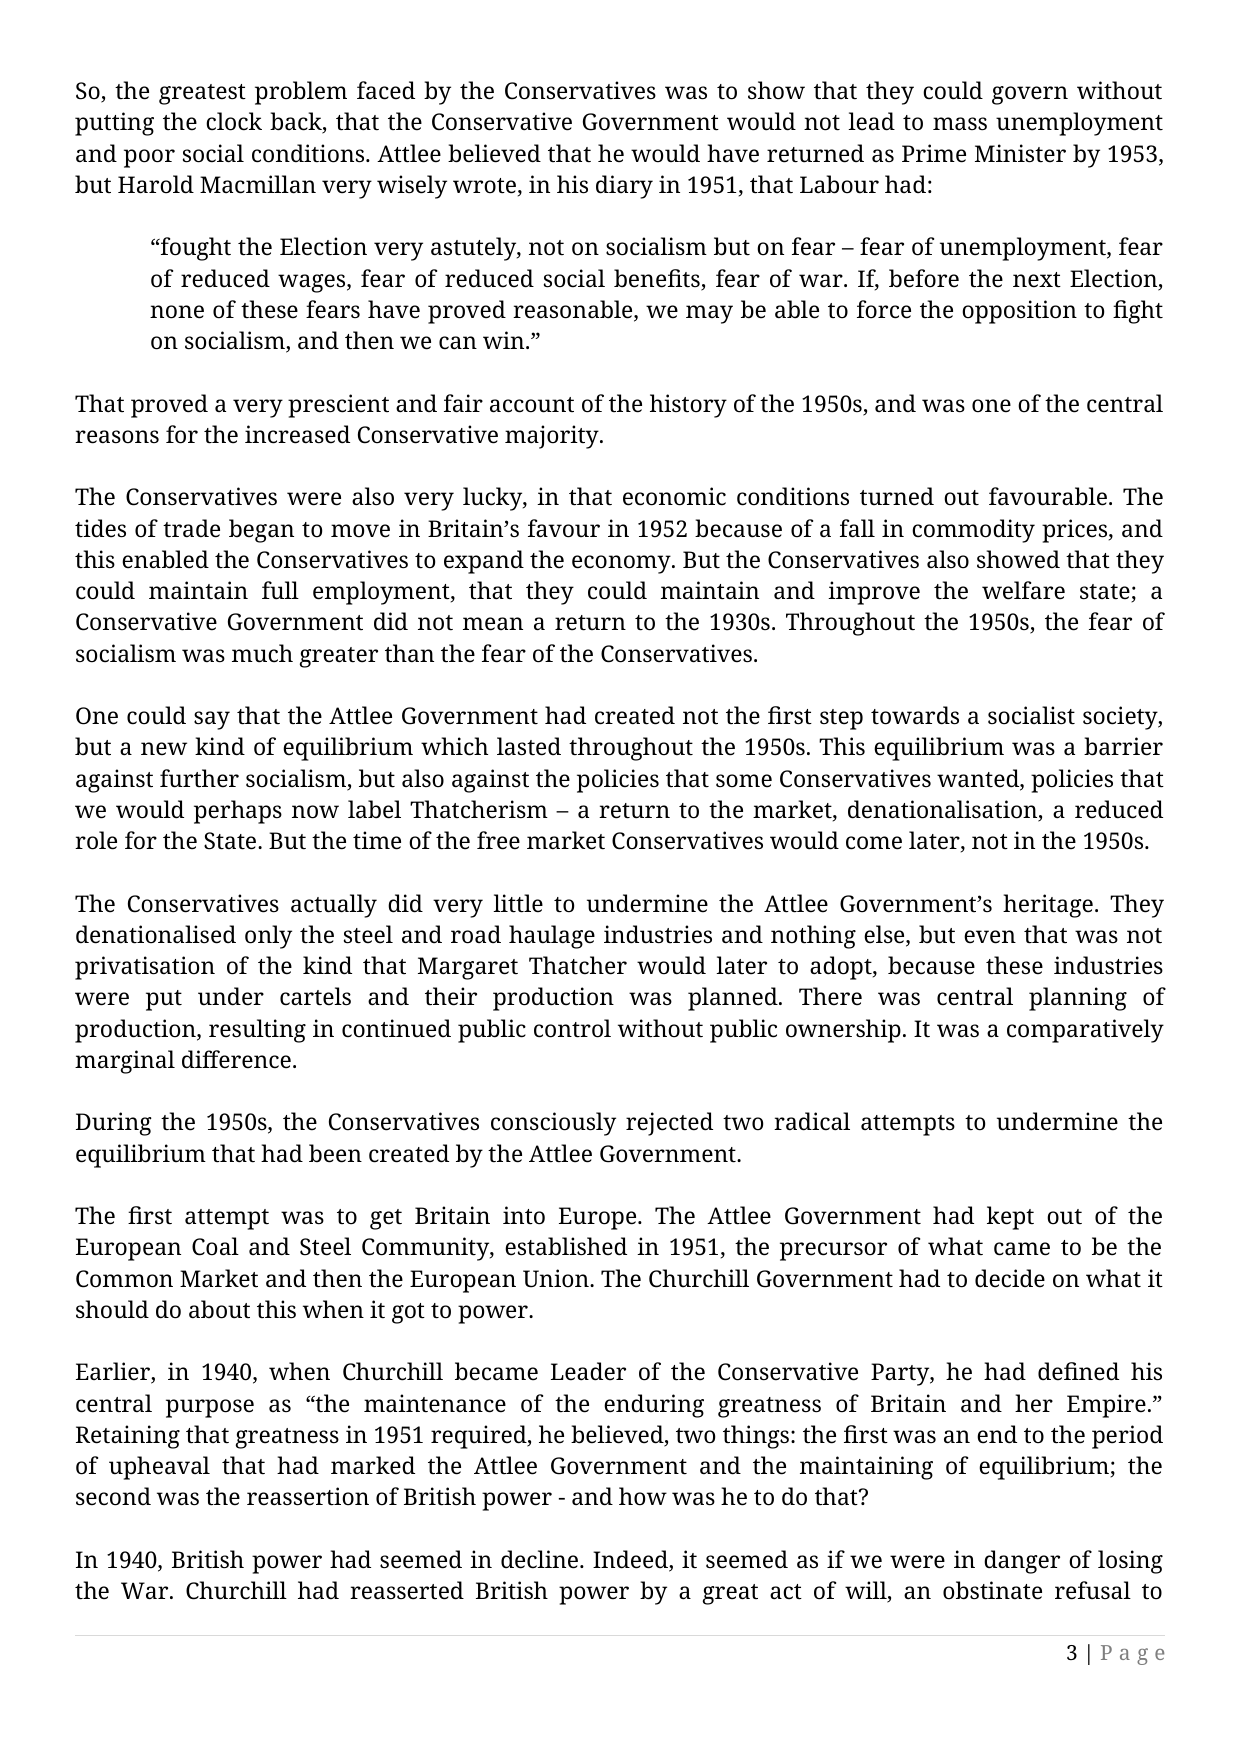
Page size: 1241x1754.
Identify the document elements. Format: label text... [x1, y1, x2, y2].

text So, the greatest problem faced by the Conservatives was to show that they could govern without putting the clock back, that the Conservative Government would not lead to mass unemployment and poor social conditions. Attlee believed that he would have returned as Prime Minister by 1953, but Harold Macmillan very wisely wrote, in his diary in 1951, that Labour had: [75, 75, 1165, 200]
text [75, 1544, 1165, 1606]
text One could say that the Attlee Government had created not the first step towards a socialist society, but a new kind of equilibrium which lasted throughout the 1950s. This equilibrium was a barrier against further socialism, but also against the policies that some Conservatives wanted, policies that we would perhaps now label Thatcherism – a return to the market, denationalisation, a reduced role for the State. But the time of the free market Conservatives would come later, not in the 1950s. [75, 700, 1165, 856]
text That proved a very prescient and fair account of the history of the 1950s, and was one of the central reasons for the increased Conservative majority. [75, 387, 1165, 450]
text The first attempt was to get Britain into Europe. The Attlee Government had kept out of the European Coal and Steel Community, established in 1951, the precursor of what came to be the Common Market and then the European Union. The Churchill Government had to decide on what it should do about this when it got to power. [75, 1200, 1165, 1325]
text Earlier, in 1940, when Churchill became Leader of the Conservative Party, he had defined his central purpose as “the maintenance of the enduring greatness of Britain and her Empire.” Retaining that greatness in 1951 required, he believed, two things: the first was an end to the period of upheaval that had marked the Attlee Government and the maintaining of equilibrium; the second was the reassertion of British power - and how was he to do that? [75, 1356, 1165, 1512]
text During the 1950s, the Conservatives consciously rejected two radical attempts to undermine the equilibrium that had been created by the Attlee Government. [75, 1106, 1165, 1169]
text The Conservatives were also very lucky, in that economic conditions turned out favourable. The tides of trade began to move in Britain’s favour in 1952 because of a fall in commodity prices, and this enabled the Conservatives to expand the economy. But the Conservatives also showed that they could maintain full employment, that they could maintain and improve the welfare state; a Conservative Government did not mean a return to the 1930s. Throughout the 1950s, the fear of socialism was much greater than the fear of the Conservatives. [75, 481, 1165, 669]
text “fought the Election very astutely, not on socialism but on fear – fear of unemployment, fear of reduced wages, fear of reduced social benefits, fear of war. If, before the next Election, none of these fears have proved reasonable, we may be able to force the opposition to fight on socialism, and then we can win.” [150, 231, 1165, 356]
text The Conservatives actually did very little to undermine the Attlee Government’s heritage. They denationalised only the steel and road haulage industries and nothing else, but even that was not privatisation of the kind that Margaret Thatcher would later to adopt, because these industries were put under cartels and their production was planned. There was central planning of production, resulting in continued public control without public ownership. It was a comparatively marginal difference. [75, 887, 1165, 1075]
